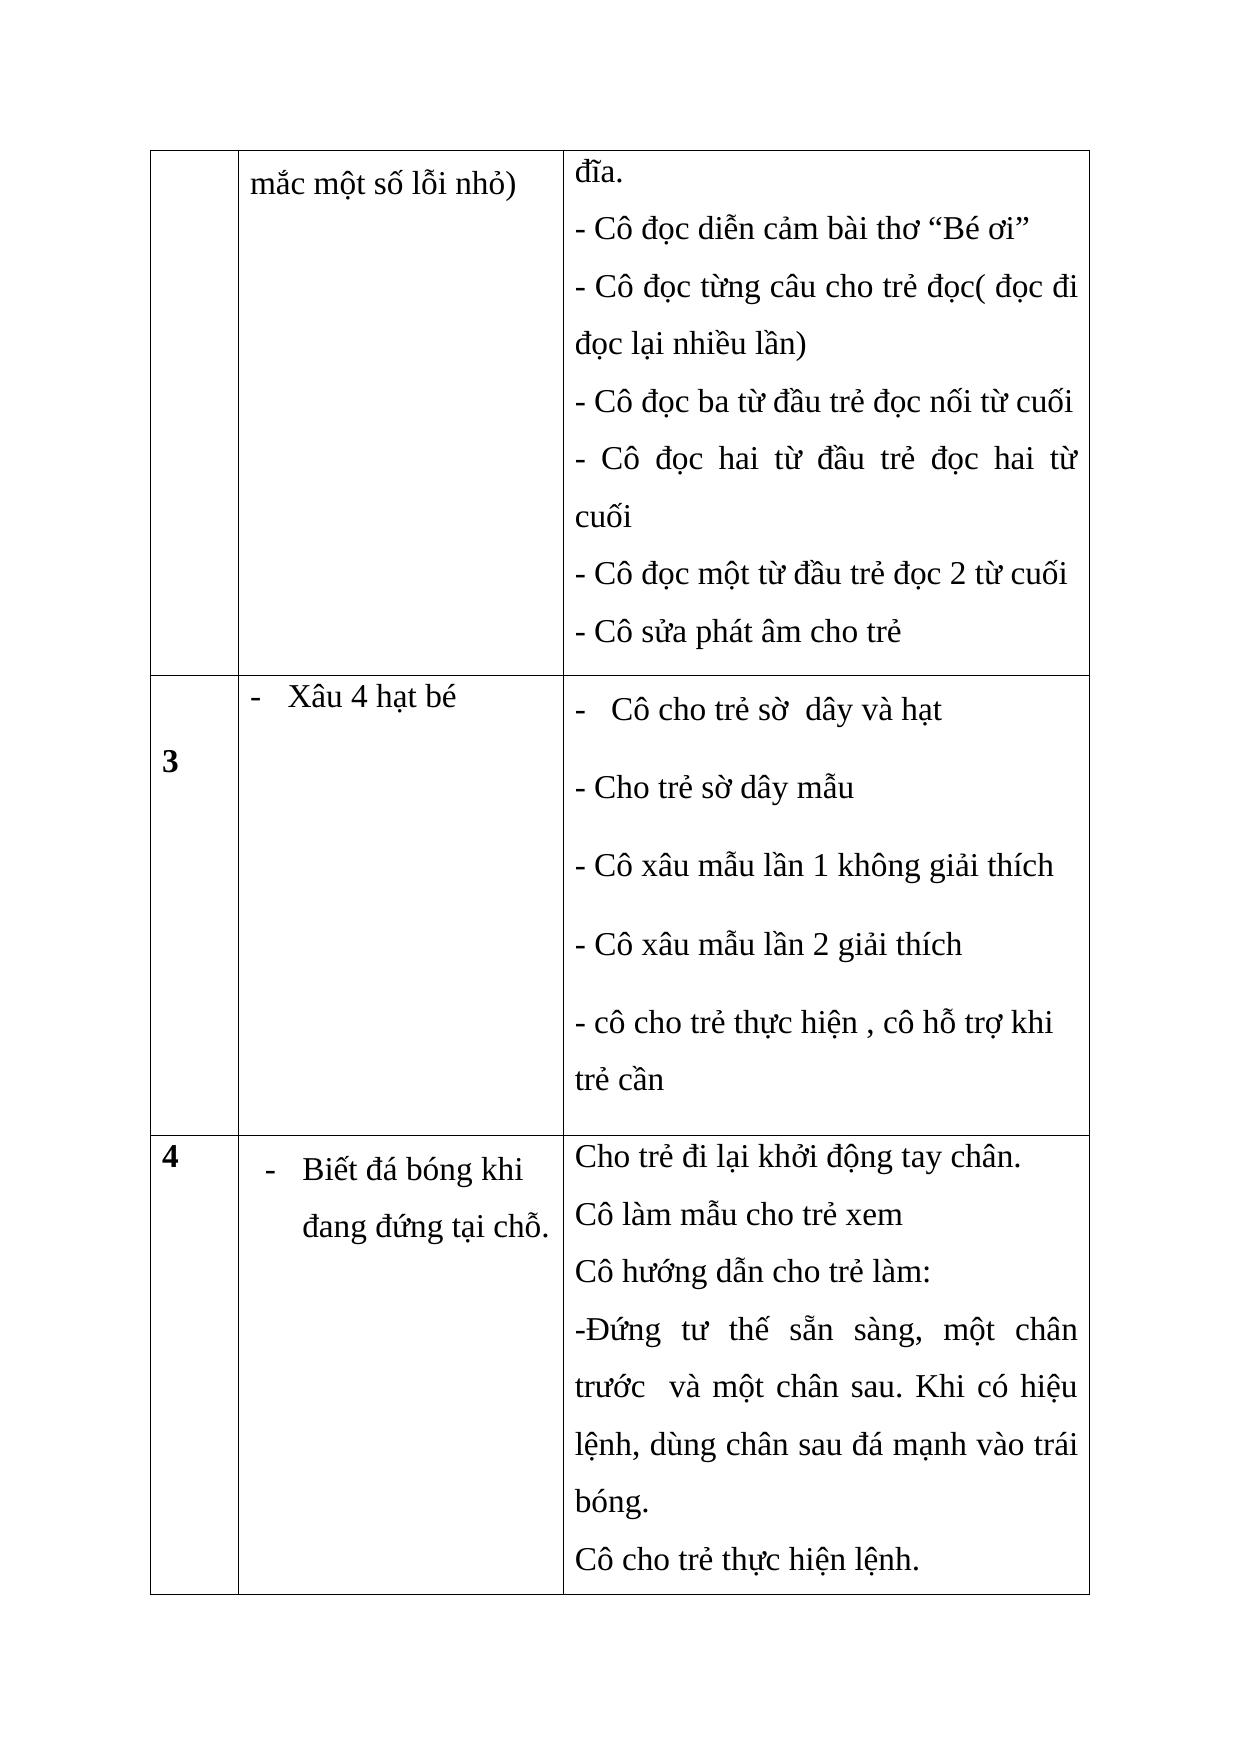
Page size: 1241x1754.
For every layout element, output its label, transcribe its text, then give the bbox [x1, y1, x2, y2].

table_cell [564, 1136, 1089, 1594]
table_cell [239, 151, 563, 675]
table_cell 4 [151, 1136, 238, 1594]
table_cell 2 [151, 151, 238, 675]
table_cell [564, 151, 1089, 675]
table_cell Xâu 4 hạt bé [239, 676, 563, 1135]
table_cell 3 [151, 676, 238, 1135]
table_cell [239, 1136, 563, 1594]
table_cell - Cô cho trẻ sờ dây và hạt - Cho trẻ sờ dây mẫu - Cô xâu mẫu lần 1 không giải thích - Cô xâu mẫu lần 2 giải thích - cô cho trẻ thực hiện , cô hỗ trợ khi trẻ cần [564, 676, 1089, 1135]
